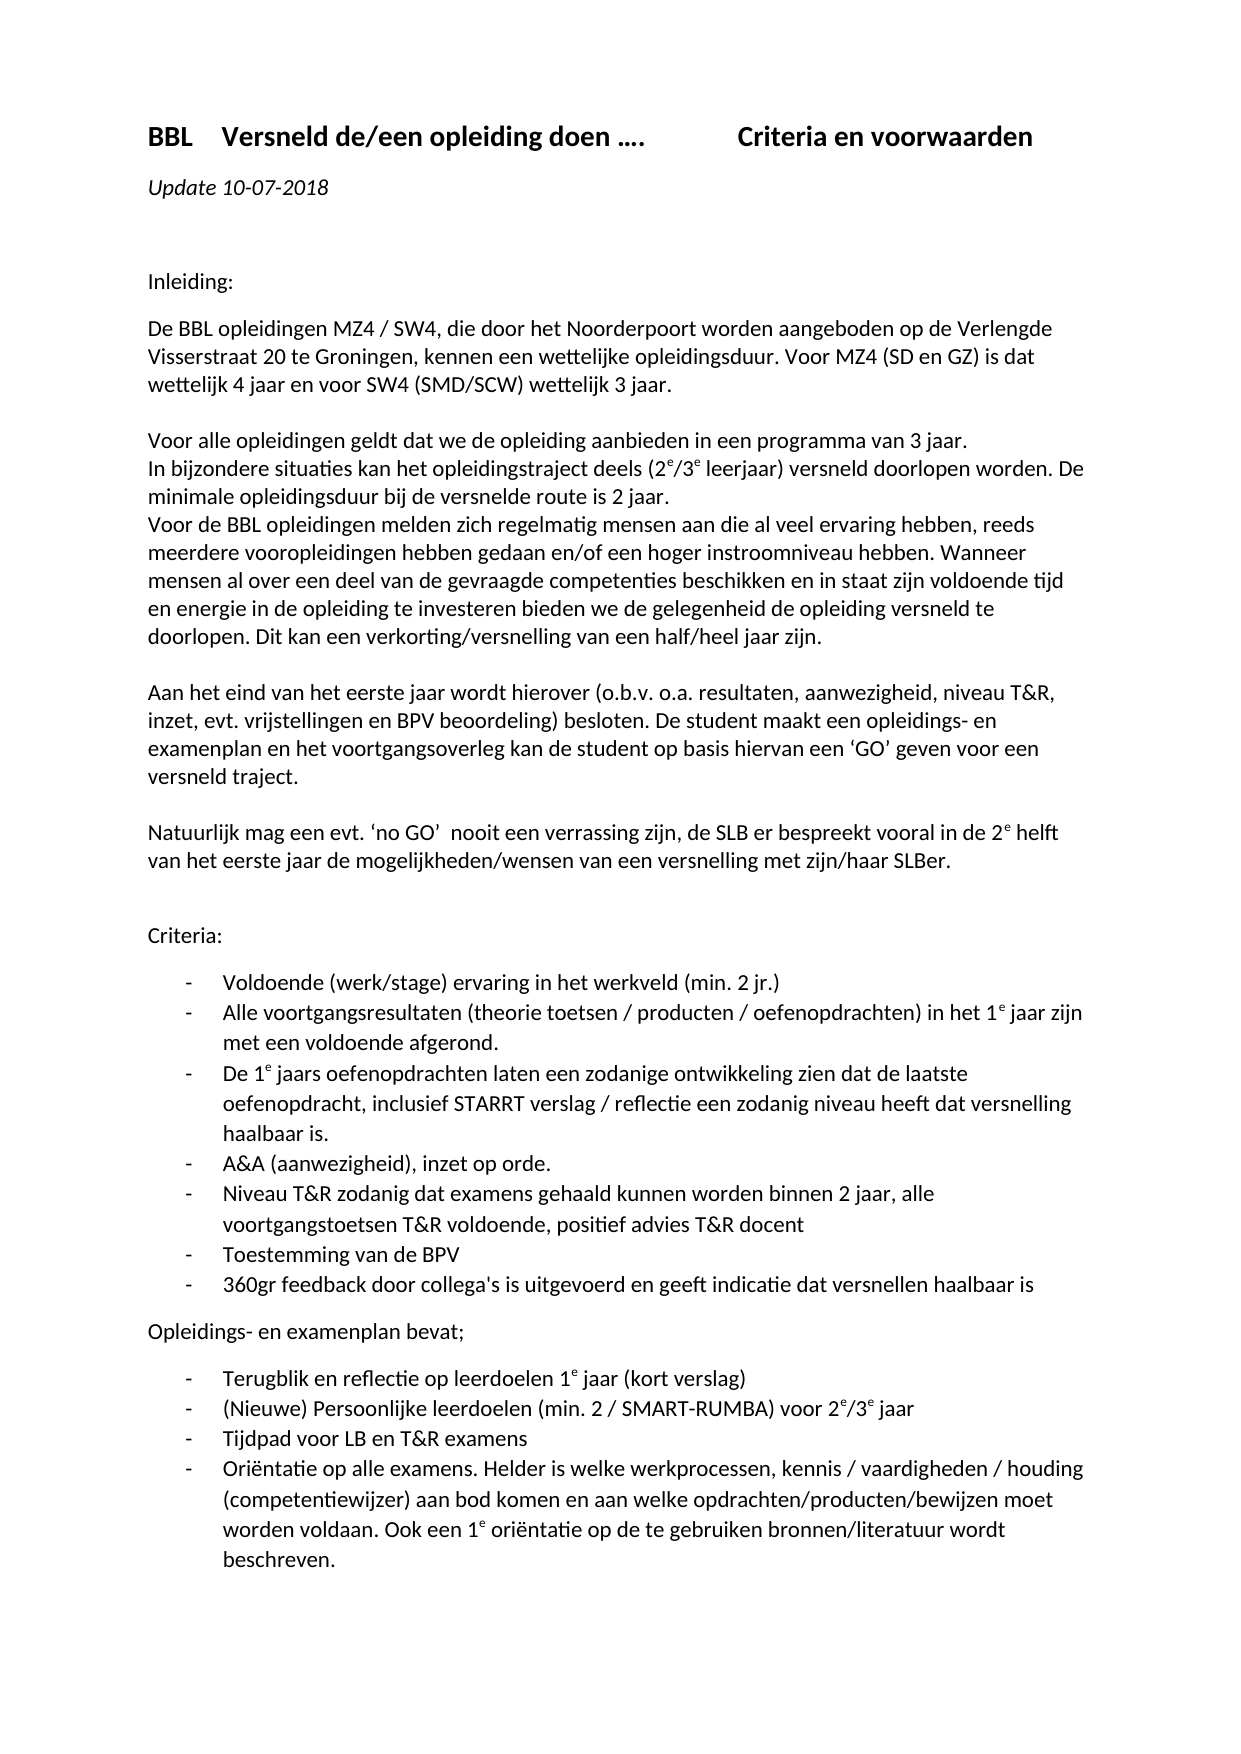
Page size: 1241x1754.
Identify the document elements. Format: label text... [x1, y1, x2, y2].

text De BBL opleidingen MZ4 / SW4, die door het Noorderpoort worden aangeboden op de Verlengde Visserstraat 20 te Groningen, kennen een wettelijke opleidingsduur. Voor MZ4 (SD en GZ) is dat wettelijk 4 jaar en voor SW4 (SMD/SCW) wettelijk 3 jaar. [148, 314, 1093, 398]
text Voor de BBL opleidingen melden zich regelmatig mensen aan die al veel ervaring hebben, reeds meerdere vooropleidingen hebben gedaan en/of een hoger instroomniveau hebben. Wanneer mensen al over een deel van de gevraagde competenties beschikken en in staat zijn voldoende tijd en energie in de opleiding te investeren bieden we de gelegenheid de opleiding versneld te doorlopen. Dit kan een verkorting/versnelling van een half/heel jaar zijn. [148, 510, 1093, 650]
list (Nieuwe) Persoonlijke leerdoelen (min. 2 / SMART-RUMBA) voor 2e/3e jaar [185, 1394, 1093, 1422]
text Update 10-07-2018 [148, 173, 1093, 201]
text Natuurlijk mag een evt. ‘no GO’ nooit een verrassing zijn, de SLB er bespreekt vooral in de 2e helft van het eerste jaar de mogelijkheden/wensen van een versnelling met zijn/haar SLBer. [148, 818, 1093, 874]
list De 1e jaars oefenopdrachten laten een zodanige ontwikkeling zien dat de laatste oefenopdracht, inclusief STARRT verslag / reflectie een zodanig niveau heeft dat versnelling haalbaar is. [185, 1059, 1093, 1147]
text Opleidings- en examenplan bevat; [148, 1317, 1093, 1345]
list Toestemming van de BPV [185, 1240, 1093, 1268]
text Criteria: [148, 921, 1093, 949]
text Voor alle opleidingen geldt dat we de opleiding aanbieden in een programma van 3 jaar. [148, 426, 1093, 454]
text Aan het eind van het eerste jaar wordt hierover (o.b.v. o.a. resultaten, aanwezigheid, niveau T&R, inzet, evt. vrijstellingen en BPV beoordeling) besloten. De student maakt een opleidings- en examenplan en het voortgangsoverleg kan de student op basis hiervan een ‘GO’ geven voor een versneld traject. [148, 678, 1093, 790]
list Tijdpad voor LB en T&R examens [185, 1424, 1093, 1452]
list Niveau T&R zodanig dat examens gehaald kunnen worden binnen 2 jaar, alle voortgangstoetsen T&R voldoende, positief advies T&R docent [185, 1179, 1093, 1238]
list Alle voortgangsresultaten (theorie toetsen / producten / oefenopdrachten) in het 1e jaar zijn met een voldoende afgerond. [185, 998, 1093, 1056]
text Inleiding: [148, 267, 1093, 295]
text In bijzondere situaties kan het opleidingstraject deels (2e/3e leerjaar) versneld doorlopen worden. De minimale opleidingsduur bij de versnelde route is 2 jaar. [148, 454, 1093, 510]
list Voldoende (werk/stage) ervaring in het werkveld (min. 2 jr.) [185, 968, 1093, 996]
text BBL Versneld de/een opleiding doen …. Criteria en voorwaarden [148, 118, 1093, 154]
list 360gr feedback door collega's is uitgevoerd en geeft indicatie dat versnellen haalbaar is [185, 1270, 1093, 1298]
list Terugblik en reflectie op leerdoelen 1e jaar (kort verslag) [185, 1364, 1093, 1392]
list Oriëntatie op alle examens. Helder is welke werkprocessen, kennis / vaardigheden / houding (competentiewijzer) aan bod komen en aan welke opdrachten/producten/bewijzen moet worden voldaan. Ook een 1e oriëntatie op de te gebruiken bronnen/literatuur wordt beschreven. [185, 1454, 1093, 1573]
list A&A (aanwezigheid), inzet op orde. [185, 1149, 1093, 1177]
